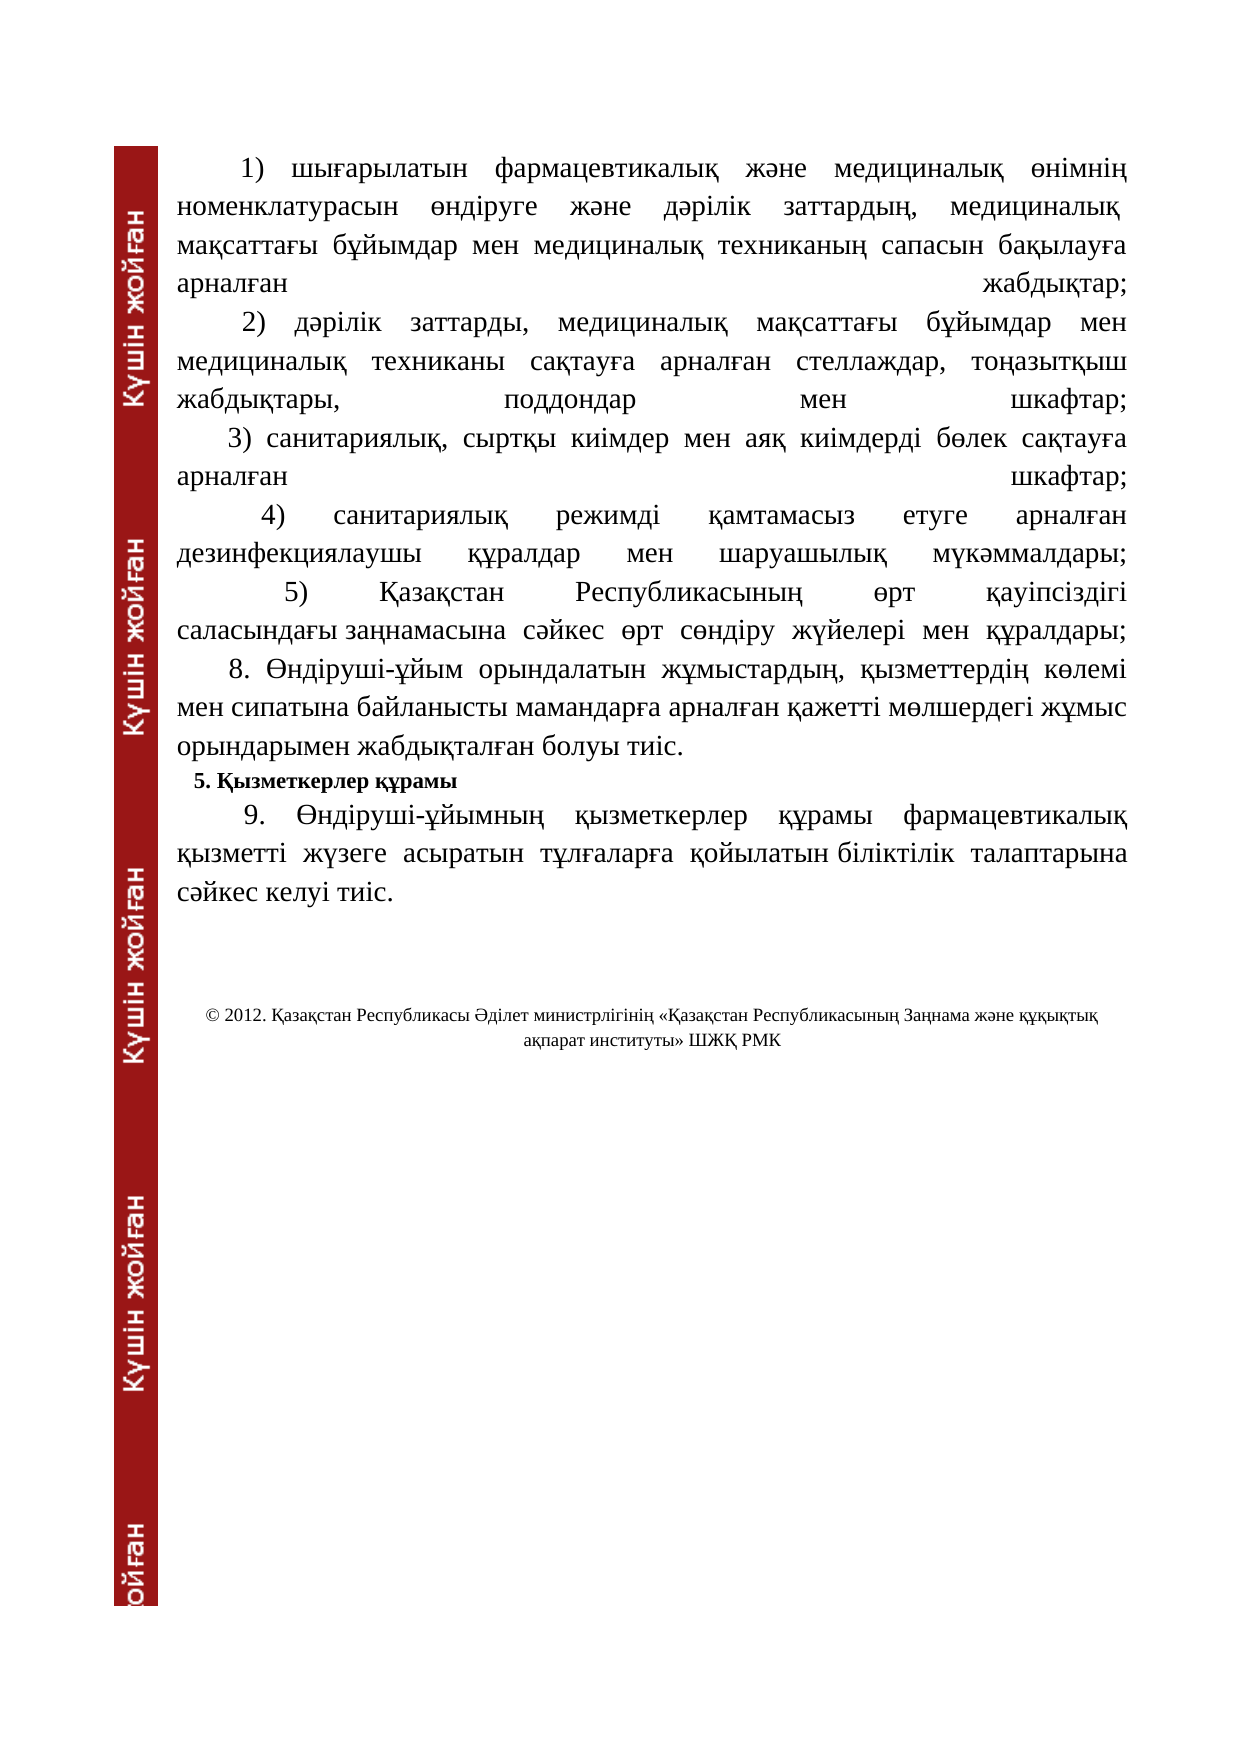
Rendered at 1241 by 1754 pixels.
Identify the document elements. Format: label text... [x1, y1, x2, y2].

text 5. Қызметкерлер құрамы [112, 767, 1128, 793]
picture [114, 762, 158, 767]
text 9. Өндіруші-ұйымның қызметкерлер құрамы фармацевтикалық қызметті жүзеге асыратын тұлғаларға қойылатын біліктілік талаптарына сәйкес келуі тиіс. [112, 797, 1128, 907]
text © 2012. Қазақстан Республикасы Әділет министрлігінің «Қазақстан Республикасының Заңнама және құқықтық ақпарат институты» ШЖҚ РМК [112, 1004, 1128, 1051]
picture [114, 793, 158, 797]
picture [114, 907, 158, 1004]
picture [114, 1051, 158, 1606]
picture [114, 146, 158, 150]
